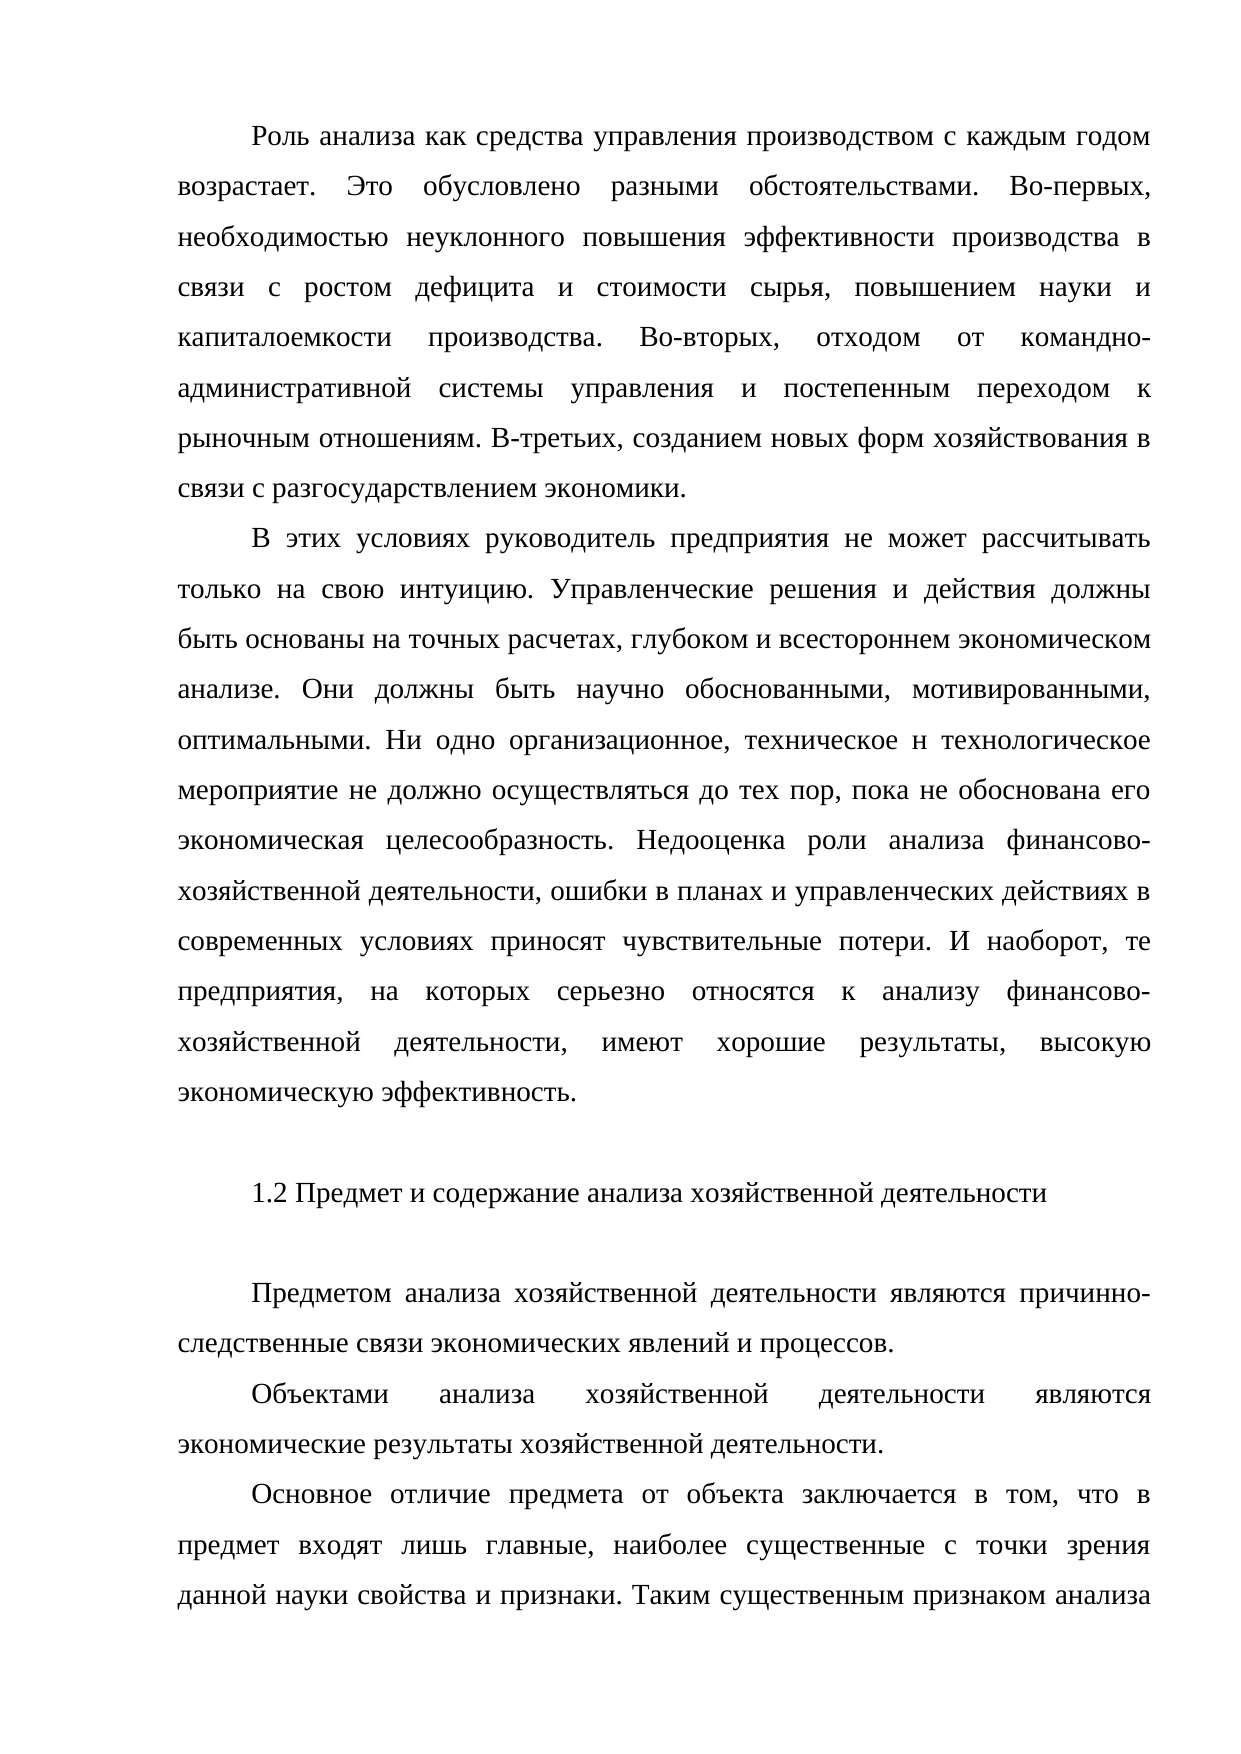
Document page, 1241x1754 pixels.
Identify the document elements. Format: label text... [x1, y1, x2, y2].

text 1.2 Предмет и содержание анализа хозяйственной деятельности [177, 1175, 1152, 1208]
text Предметом анализа хозяйственной деятельности являются причинно-следственные связи экономических явлений и процессов. [177, 1275, 1152, 1359]
text Объектами анализа хозяйственной деятельности являются экономические результаты хозяйственной деятельности. [177, 1376, 1152, 1460]
text В этих условиях руководитель предприятия не может рассчитывать только на свою интуицию. Управленческие решения и действия должны быть основаны на точных расчетах, глубоком и всестороннем экономическом анализе. Они должны быть научно обоснованными, мотивированными, оптимальными. Ни одно организационное, техническое н технологическое мероприятие не должно осуществляться до тех пор, пока не обоснована его экономическая целесообразность. Недооценка роли анализа финансово-хозяйственной деятельности, ошибки в планах и управленческих действиях в современных условиях приносят чувствительные потери. И наоборот, те предприятия, на которых серьезно относятся к анализу финансово-хозяйственной деятельности, имеют хорошие результаты, высокую экономическую эффективность. [177, 521, 1152, 1108]
text Роль анализа как средства управления производством с каждым годом возрастает. Это обусловлено разными обстоятельствами. Во-первых, необходимостью неуклонного повышения эффективности производства в связи с ростом дефицита и стоимости сырья, повышением науки и капиталоемкости производства. Во-вторых, отходом от командно-административной системы управления и постепенным переходом к рыночным отношениям. В-третьих, созданием новых форм хозяйствования в связи с разгосударствлением экономики. [177, 118, 1152, 504]
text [177, 1477, 1152, 1611]
